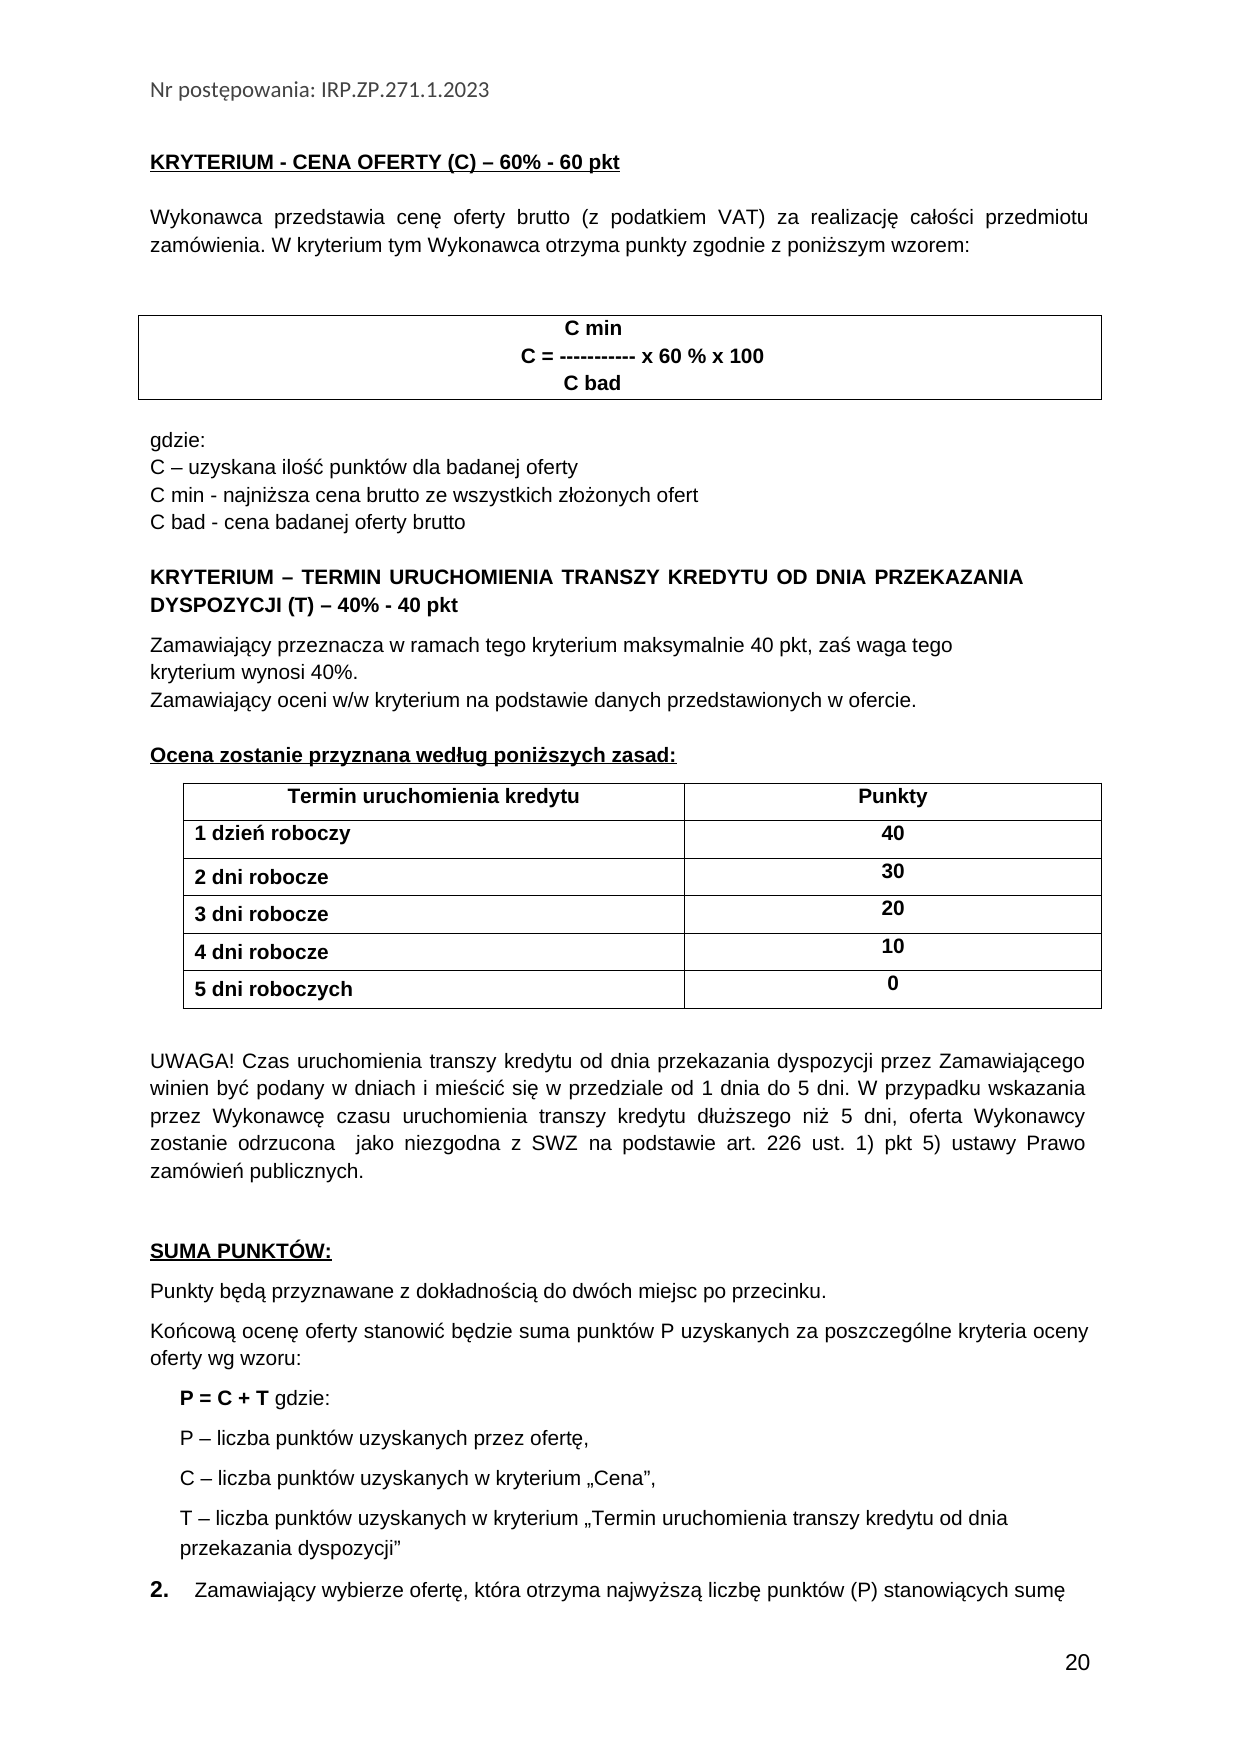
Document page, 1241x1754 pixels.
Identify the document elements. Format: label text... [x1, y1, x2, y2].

text P = C + T gdzie: [179, 1386, 1090, 1410]
text C bad - cena badanej oferty brutto [150, 510, 1090, 534]
table_header Punkty [685, 784, 1101, 820]
text KRYTERIUM – TERMIN URUCHOMIENIA TRANSZY KREDYTU OD DNIA PRZEKAZANIA DYSPOZYCJI (T) – 40% - 40 pkt [150, 565, 1024, 616]
table_cell 10 [685, 934, 1101, 970]
table_cell 2 dni robocze [184, 859, 684, 895]
text T – liczba punktów uzyskanych w kryterium „Termin uruchomienia transzy kredytu od dnia przekazania dyspozycji” [179, 1506, 1090, 1560]
table_cell 40 [685, 821, 1101, 857]
text Wykonawca przedstawia cenę oferty brutto (z podatkiem VAT) za realizację całości przedmiotu zamówienia. W kryterium tym Wykonawca otrzyma punkty zgodnie z poniższym wzorem: [150, 205, 1090, 256]
table_cell 3 dni robocze [184, 896, 684, 932]
table_cell 1 dzień roboczy [184, 821, 684, 857]
text C – uzyskana ilość punktów dla badanej oferty [150, 455, 1090, 479]
text UWAGA! Czas uruchomienia transzy kredytu od dnia przekazania dyspozycji przez Zamawiającego winien być podany w dniach i mieścić się w przedziale od 1 dnia do 5 dni. W przypadku wskazania przez Wykonawcę czasu uruchomienia transzy kredytu dłuższego niż 5 dni, oferta Wykonawcy zostanie odrzucona jako niezgodna z SWZ na podstawie art. 226 ust. 1) pkt 5) ustawy Prawo zamówień publicznych. [150, 1048, 1087, 1182]
text gdzie: [150, 427, 1090, 451]
list Zamawiający wybierze ofertę, która otrzyma najwyższą liczbę punktów (P) stanowiących sumę [150, 1576, 1090, 1603]
table_cell 0 [685, 971, 1101, 1007]
table_cell 20 [685, 896, 1101, 932]
table_cell 5 dni roboczych [184, 971, 684, 1007]
table_cell 30 [685, 859, 1101, 895]
table_cell 4 dni robocze [184, 934, 684, 970]
text C min - najniższa cena brutto ze wszystkich złożonych ofert [150, 482, 1090, 506]
table_header C min C = ----------- x 60 % x 100 C bad [139, 316, 1101, 399]
text SUMA PUNKTÓW: [150, 1238, 1090, 1262]
text kryterium wynosi 40%. [150, 660, 1090, 684]
text C – liczba punktów uzyskanych w kryterium „Cena”, [179, 1466, 1090, 1490]
text Zamawiający oceni w/w kryterium na podstawie danych przedstawionych w ofercie. [150, 687, 1090, 711]
text P – liczba punktów uzyskanych przez ofertę, [179, 1426, 1090, 1450]
table_header Termin uruchomienia kredytu [184, 784, 684, 820]
text KRYTERIUM - CENA OFERTY (C) – 60% - 60 pkt [150, 150, 1090, 174]
text Zamawiający przeznacza w ramach tego kryterium maksymalnie 40 pkt, zaś waga tego [150, 632, 1090, 656]
text Punkty będą przyznawane z dokładnością do dwóch miejsc po przecinku. [150, 1278, 1090, 1302]
text Ocena zostanie przyznana według poniższych zasad: [150, 742, 1090, 766]
text Końcową ocenę oferty stanowić będzie suma punktów P uzyskanych za poszczególne kryteria oceny oferty wg wzoru: [150, 1318, 1090, 1370]
